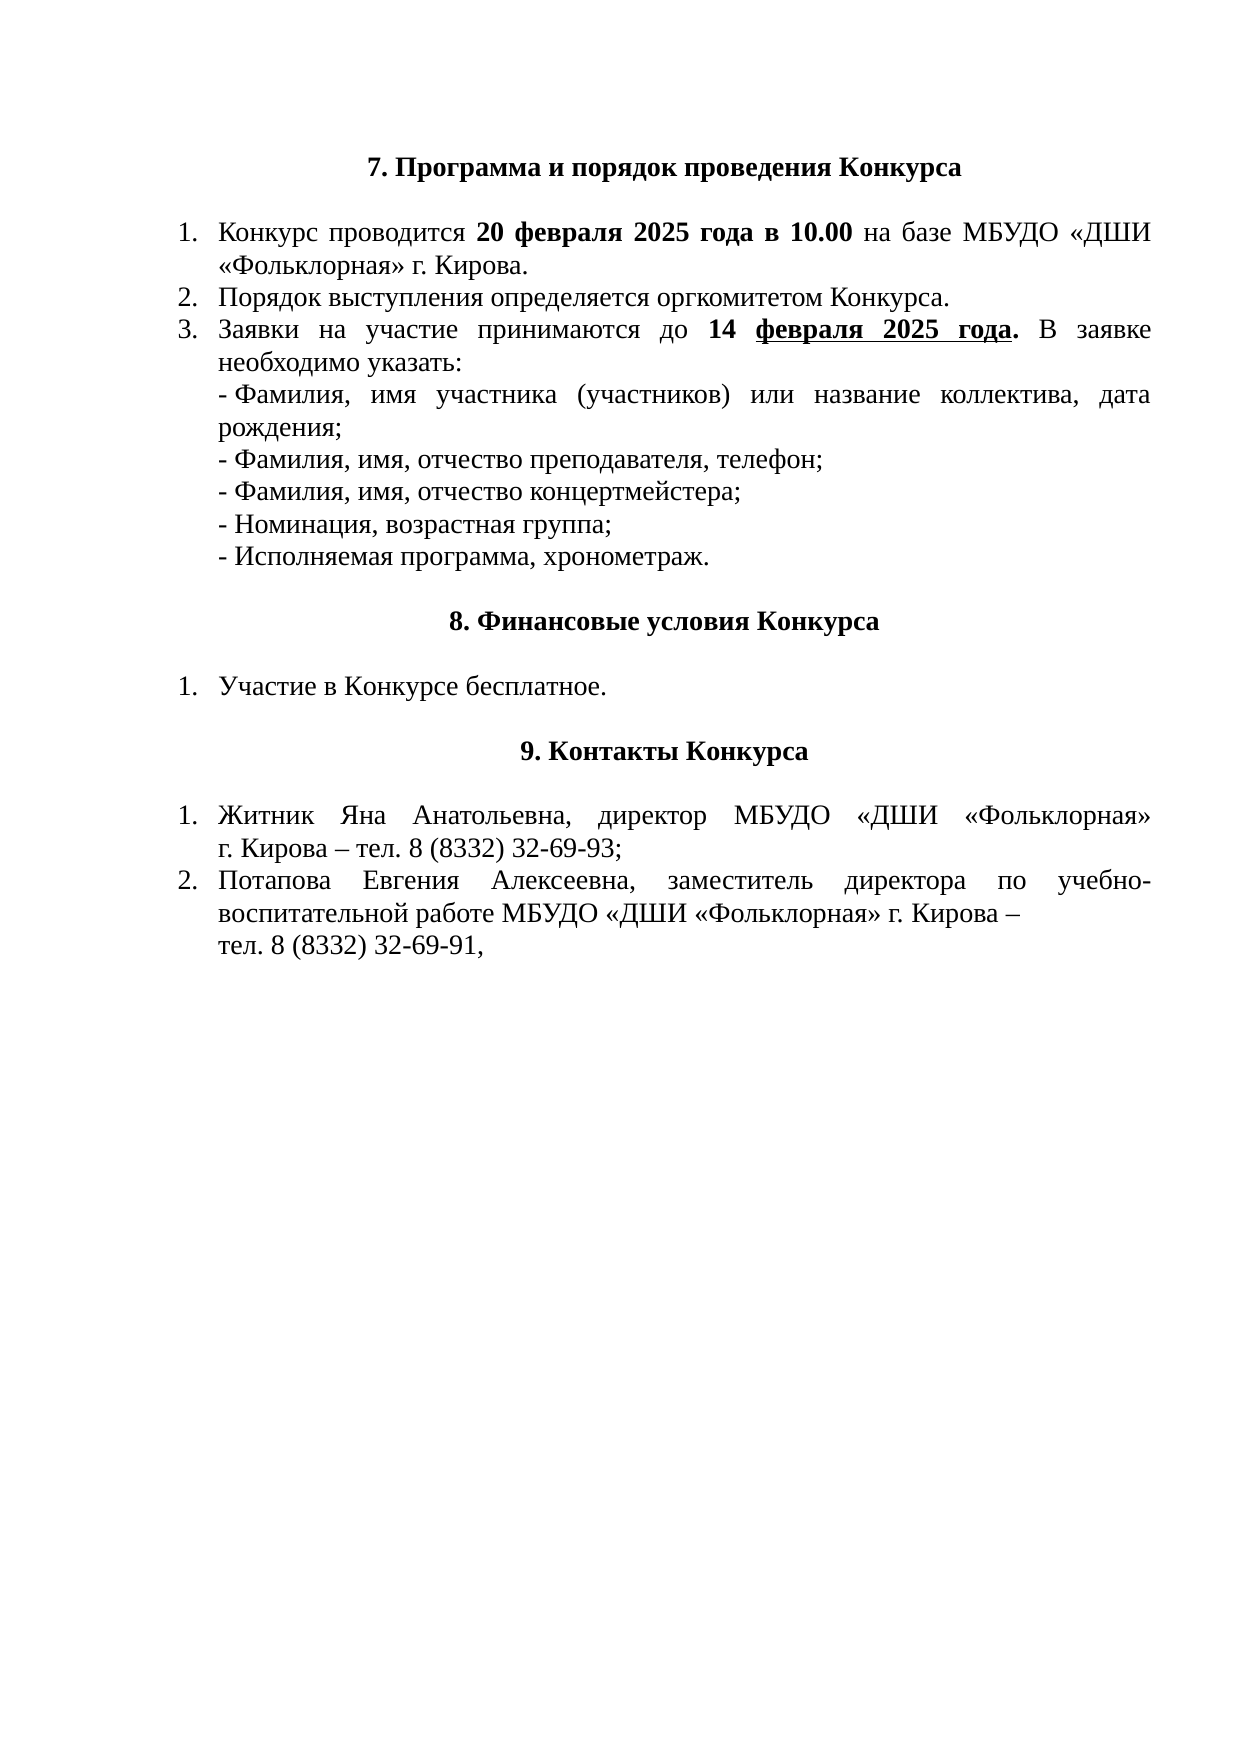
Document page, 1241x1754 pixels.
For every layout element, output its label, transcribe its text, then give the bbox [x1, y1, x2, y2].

list Заявки на участие принимаются до 14 февраля 2025 года. В заявке необходимо указать: [177, 312, 1152, 377]
list - Фамилия, имя участника (участников) или название коллектива, дата рождения; [218, 377, 1152, 442]
list - Исполняемая программа, хронометраж. [218, 539, 1152, 572]
list - Номинация, возрастная группа; [218, 507, 1152, 539]
list Порядок выступления определяется оргкомитетом Конкурса. [177, 280, 1152, 312]
list Конкурс проводится 20 февраля 2025 года в 10.00 на базе МБУДО «ДШИ «Фольклорная» г. Кирова. [177, 215, 1152, 280]
text 8. Финансовые условия Конкурса [177, 604, 1152, 636]
list - Фамилия, имя, отчество концертмейстера; [218, 474, 1152, 507]
list тел. 8 (8332) 32-69-91, [218, 928, 1152, 960]
list Потапова Евгения Алексеевна, заместитель директора по учебно-воспитательной работе МБУДО «ДШИ «Фольклорная» г. Кирова – [177, 863, 1152, 928]
list Житник Яна Анатольевна, директор МБУДО «ДШИ «Фольклорная» г. Кирова – тел. 8 (8332) 32-69-93; [177, 798, 1152, 863]
text 9. Контакты Конкурса [177, 734, 1152, 766]
text 7. Программа и порядок проведения Конкурса [177, 151, 1152, 183]
list - Фамилия, имя, отчество преподавателя, телефон; [218, 442, 1152, 474]
list Участие в Конкурсе бесплатное. [177, 669, 1152, 701]
